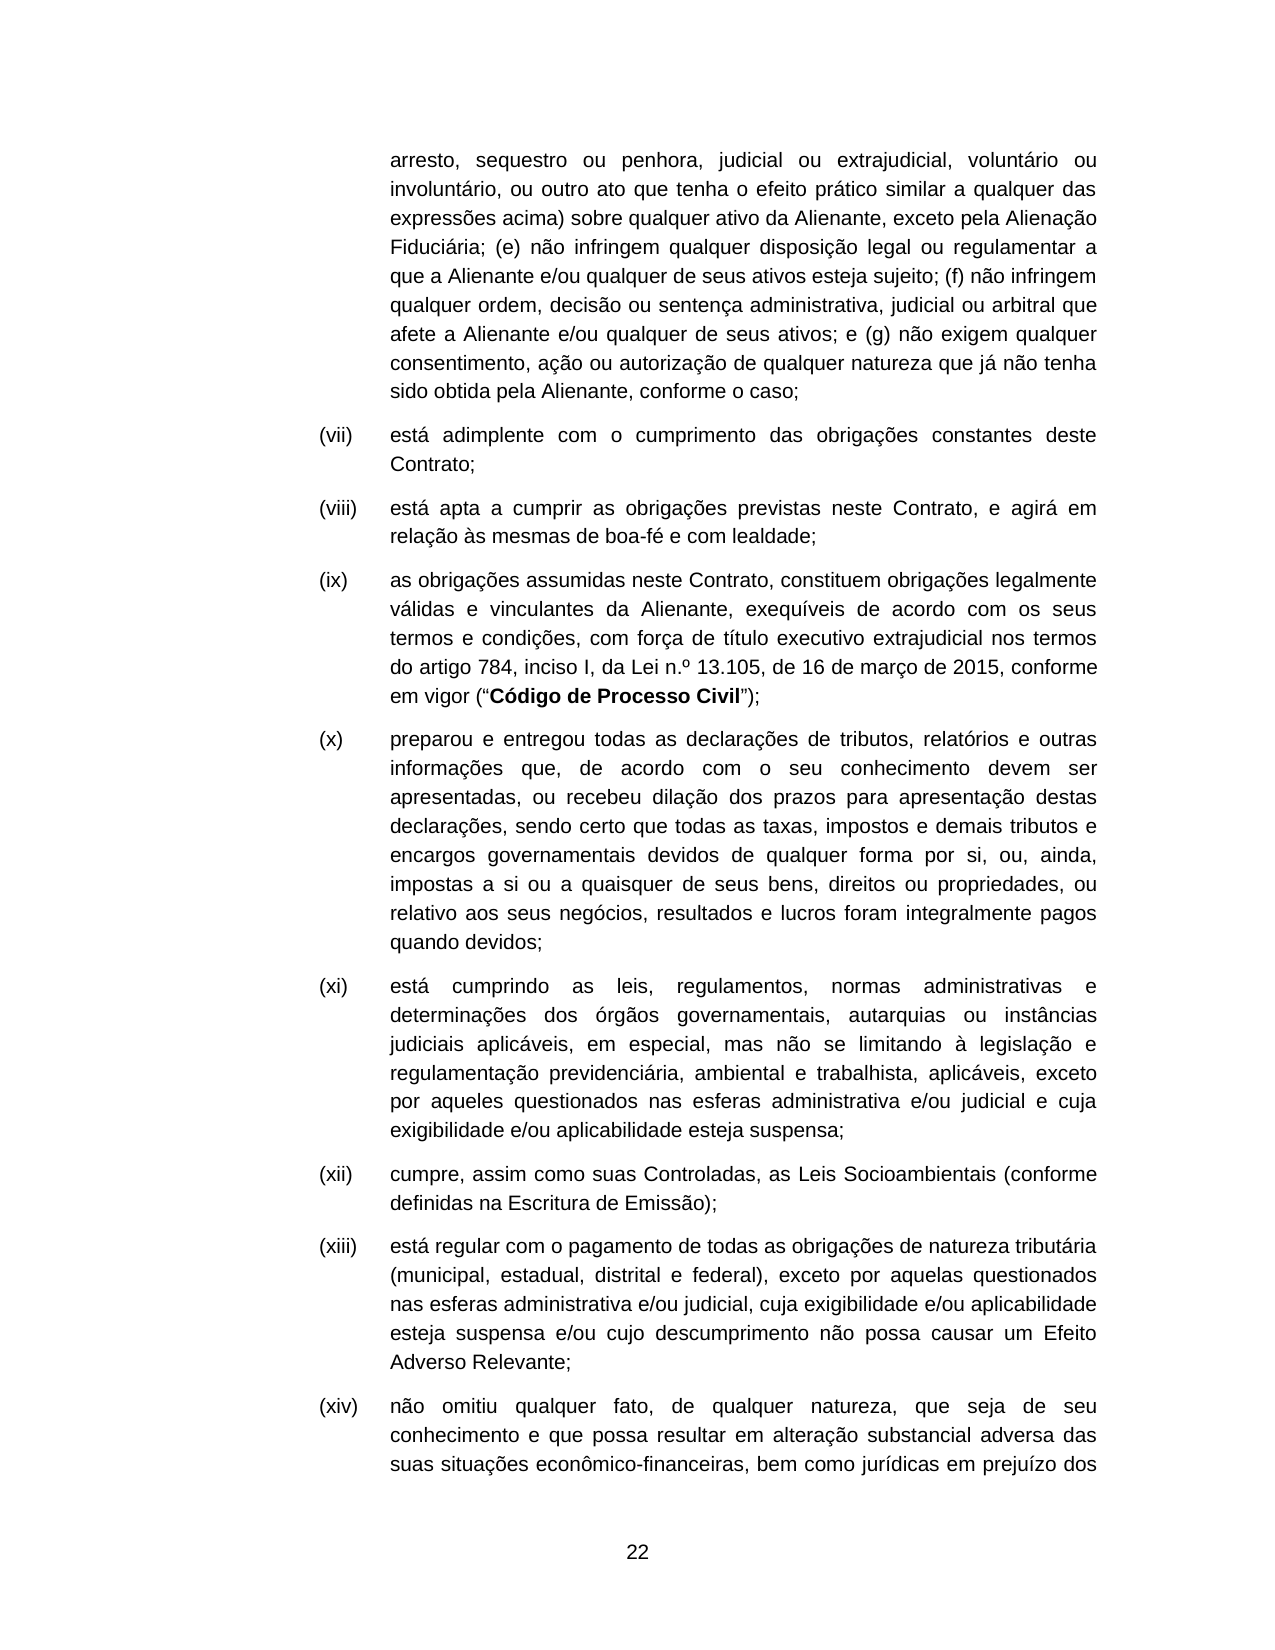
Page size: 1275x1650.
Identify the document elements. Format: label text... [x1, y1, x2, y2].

text preparou e entregou todas as declarações de tributos, relatórios e outras informações que, de acordo com o seu conhecimento devem ser apresentadas, ou recebeu dilação dos prazos para apresentação destas declarações, sendo certo que todas as taxas, impostos e demais tributos e encargos governamentais devidos de qualquer forma por si, ou, ainda, impostas a si ou a quaisquer de seus bens, direitos ou propriedades, ou relativo aos seus negócios, resultados e lucros foram integralmente pagos quando devidos; [319, 727, 1098, 954]
text está adimplente com o cumprimento das obrigações constantes deste Contrato; [319, 423, 1098, 476]
text cumpre, assim como suas Controladas, as Leis Socioambientais (conforme definidas na Escritura de Emissão); [319, 1162, 1098, 1215]
text está regular com o pagamento de todas as obrigações de natureza tributária (municipal, estadual, distrital e federal), exceto por aquelas questionados nas esferas administrativa e/ou judicial, cuja exigibilidade e/ou aplicabilidade esteja suspensa e/ou cujo descumprimento não possa causar um Efeito Adverso Relevante; [319, 1234, 1098, 1374]
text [319, 1394, 1098, 1476]
text está cumprindo as leis, regulamentos, normas administrativas e determinações dos órgãos governamentais, autarquias ou instâncias judiciais aplicáveis, em especial, mas não se limitando à legislação e regulamentação previdenciária, ambiental e trabalhista, aplicáveis, exceto por aqueles questionados nas esferas administrativa e/ou judicial e cuja exigibilidade e/ou aplicabilidade esteja suspensa; [319, 973, 1098, 1142]
text está apta a cumprir as obrigações previstas neste Contrato, e agirá em relação às mesmas de boa-fé e com lealdade; [319, 495, 1098, 548]
text as obrigações assumidas neste Contrato, constituem obrigações legalmente válidas e vinculantes da Alienante, exequíveis de acordo com os seus termos e condições, com força de título executivo extrajudicial nos termos do artigo 784, inciso I, da Lei n.º 13.105, de 16 de março de 2015, conforme em vigor (“Código de Processo Civil”); [319, 568, 1098, 708]
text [319, 148, 1098, 403]
